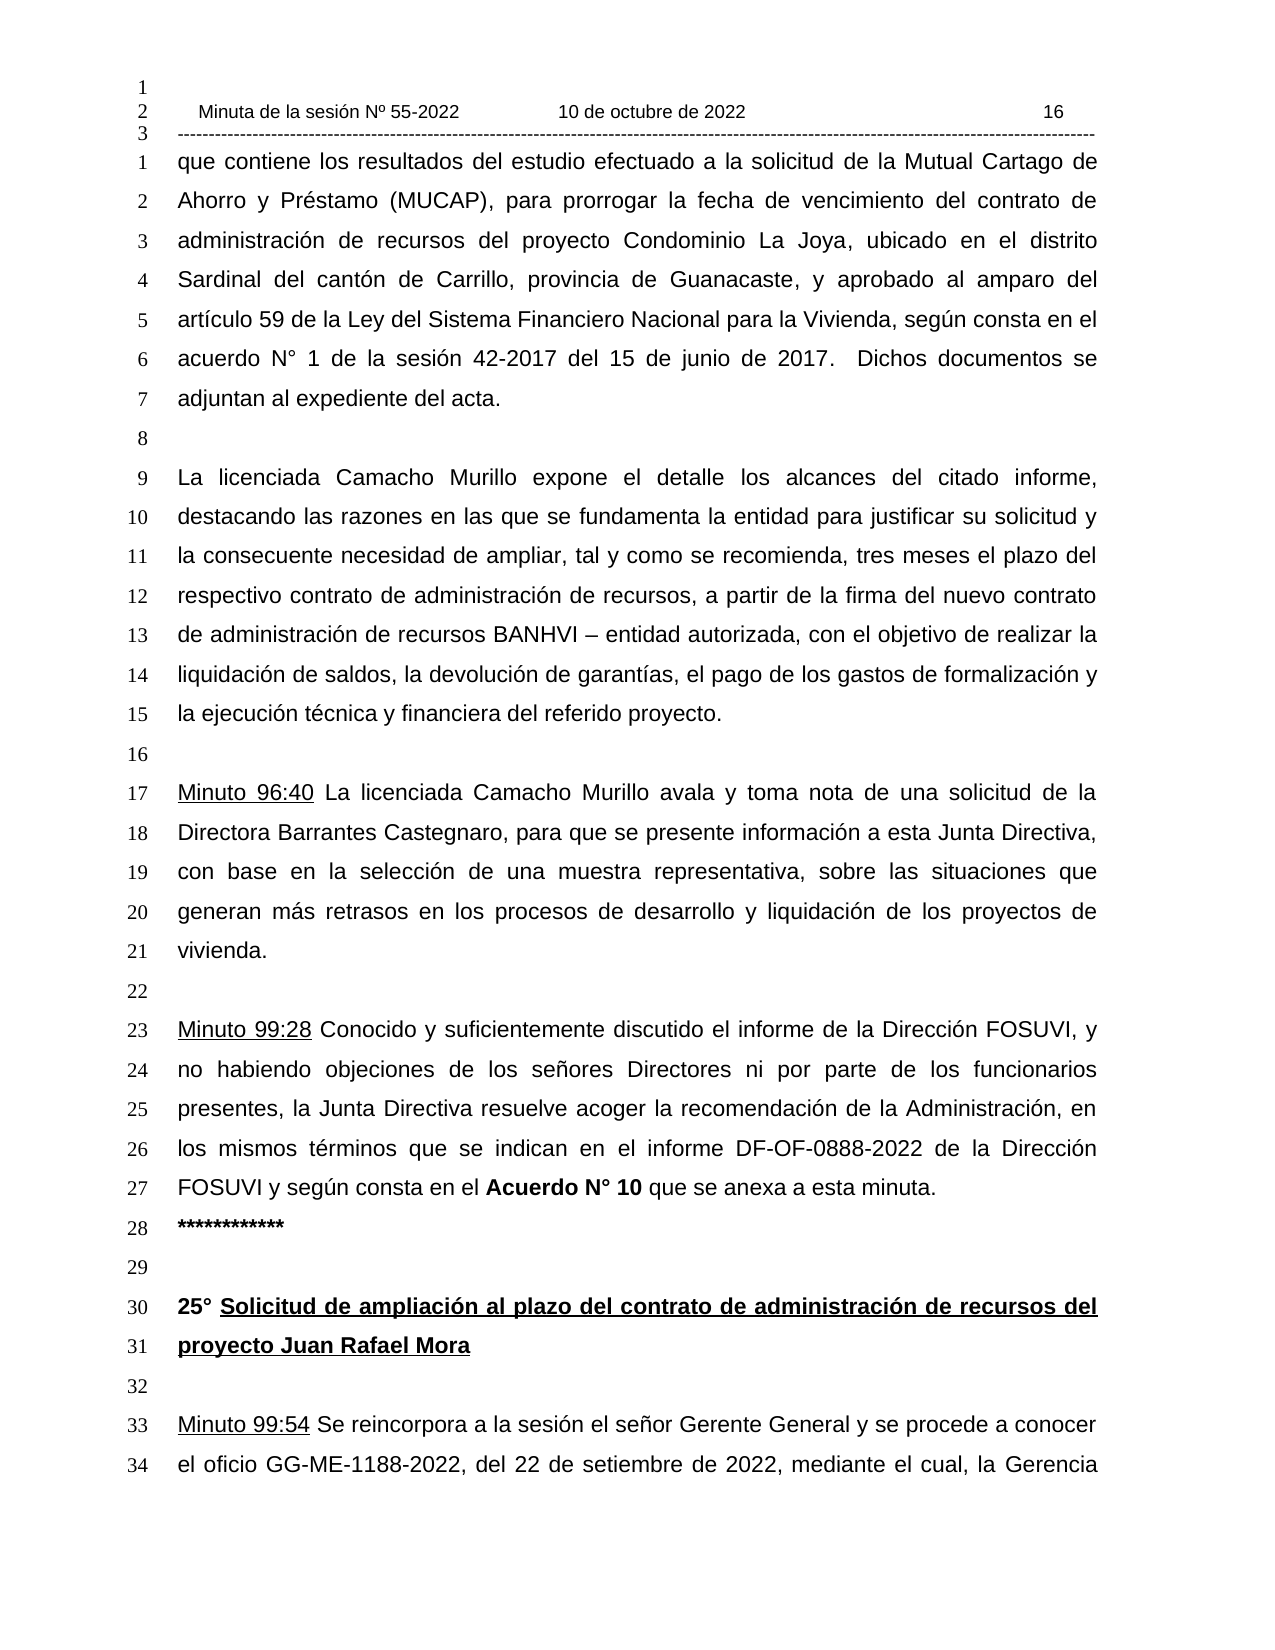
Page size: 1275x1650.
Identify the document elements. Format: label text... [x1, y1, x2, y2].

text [177, 148, 1098, 411]
text 25° Solicitud de ampliación al plazo del contrato de administración de recursos del proyecto Juan Rafael Mora [177, 1293, 1098, 1358]
text ************ [177, 1214, 1098, 1240]
text La licenciada Camacho Murillo expone el detalle los alcances del citado informe, destacando las razones en las que se fundamenta la entidad para justificar su solicitud y la consecuente necesidad de ampliar, tal y como se recomienda, tres meses el plazo del respectivo contrato de administración de recursos, a partir de la firma del nuevo contrato de administración de recursos BANHVI – entidad autorizada, con el objetivo de realizar la liquidación de saldos, la devolución de garantías, el pago de los gastos de formalización y la ejecución técnica y financiera del referido proyecto. [177, 463, 1098, 727]
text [177, 1411, 1098, 1477]
text Minuto 96:40 La licenciada Camacho Murillo avala y toma nota de una solicitud de la Directora Barrantes Castegnaro, para que se presente información a esta Junta Directiva, con base en la selección de una muestra representativa, sobre las situaciones que generan más retrasos en los procesos de desarrollo y liquidación de los proyectos de vivienda. [177, 779, 1098, 964]
text Minuto 99:28 Conocido y suficientemente discutido el informe de la Dirección FOSUVI, y no habiendo objeciones de los señores Directores ni por parte de los funcionarios presentes, la Junta Directiva resuelve acoger la recomendación de la Administración, en los mismos términos que se indican en el informe DF-OF-0888-2022 de la Dirección FOSUVI y según consta en el Acuerdo N° 10 que se anexa a esta minuta. [177, 1016, 1098, 1201]
